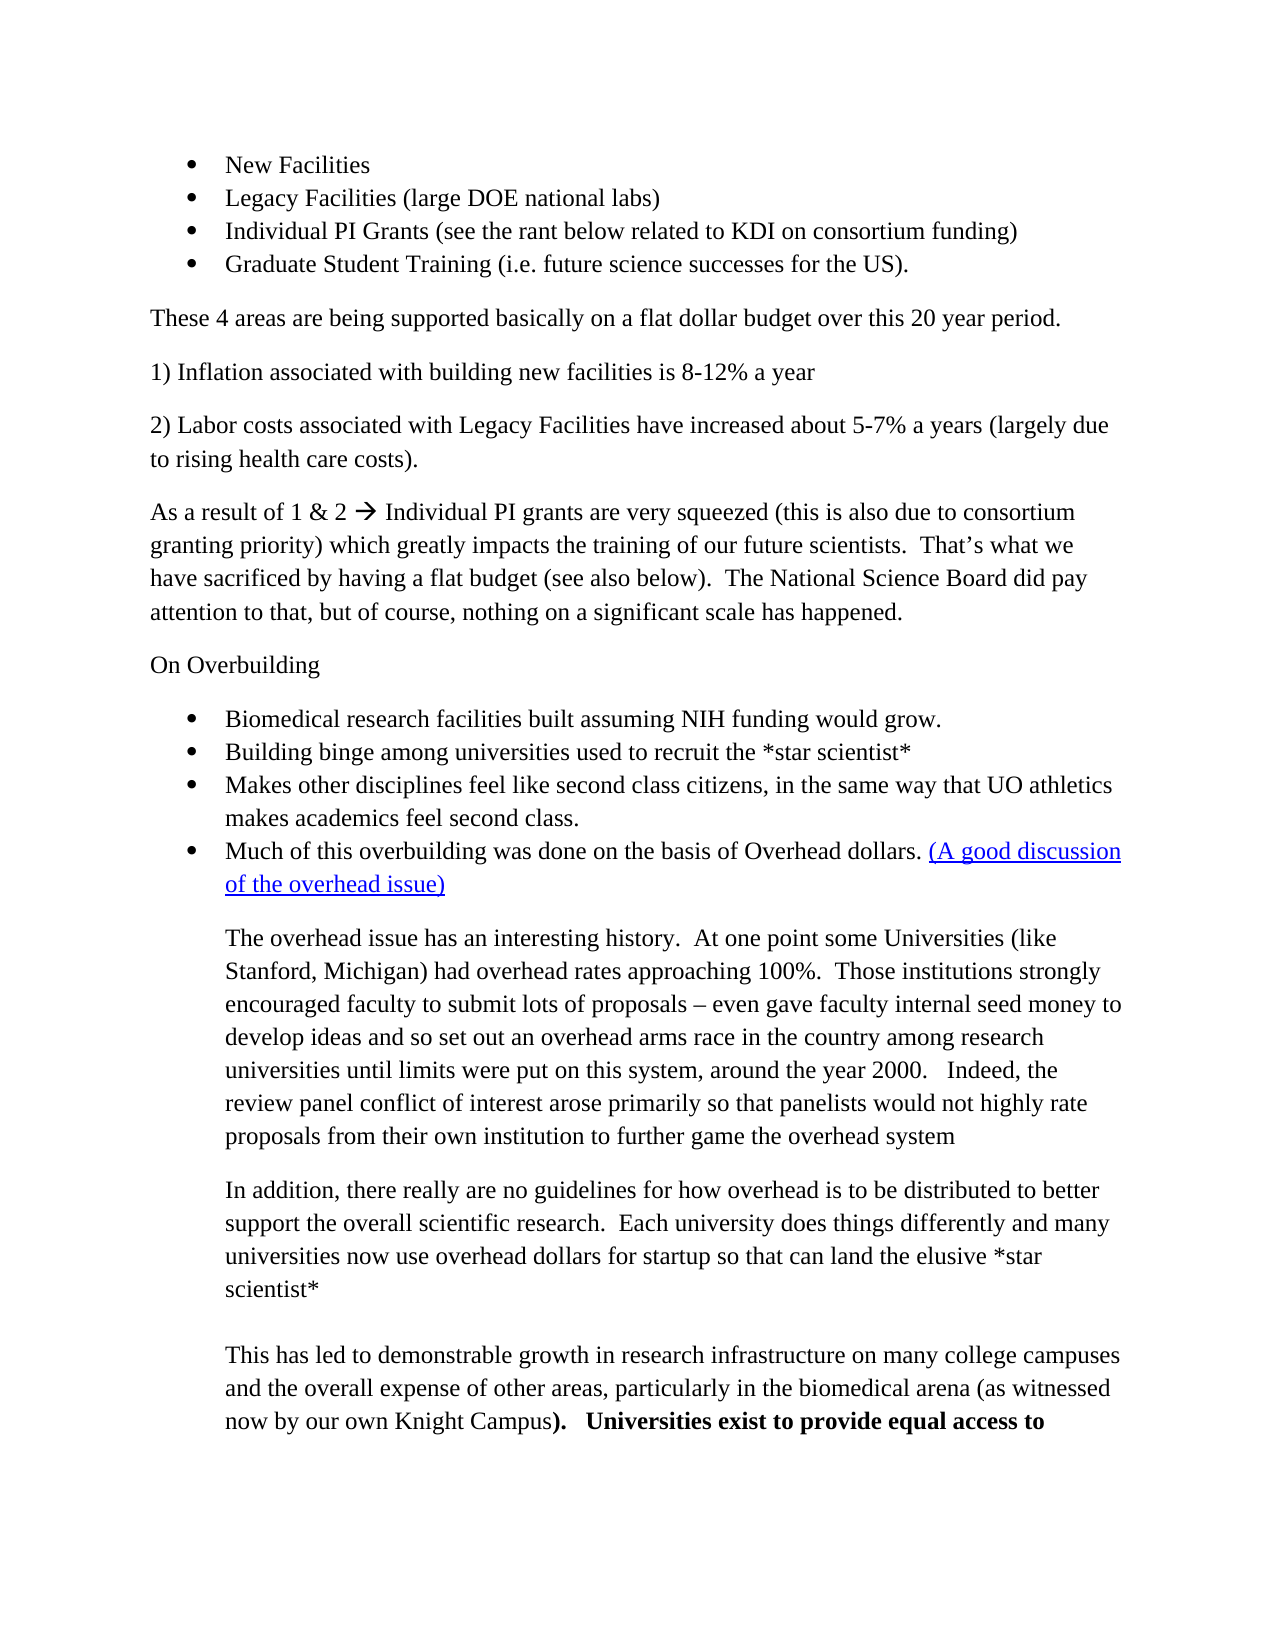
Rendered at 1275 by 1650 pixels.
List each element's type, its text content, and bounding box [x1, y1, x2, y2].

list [225, 1340, 1125, 1435]
list Much of this overbuilding was done on the basis of Overhead dollars. (A good discussion of the overhead issue) [187, 836, 1125, 898]
list New Facilities [187, 150, 1125, 179]
text The overhead issue has an interesting history. At one point some Universities (like Stanford, Michigan) had overhead rates approaching 100%. Those institutions strongly encouraged faculty to submit lots of proposals – even gave faculty internal seed money to develop ideas and so set out an overhead arms race in the country among research universities until limits were put on this system, around the year 2000. Indeed, the review panel conflict of interest arose primarily so that panelists would not highly rate proposals from their own institution to further game the overhead system [225, 923, 1125, 1150]
text 2) Labor costs associated with Legacy Facilities have increased about 5-7% a years (largely due to rising health care costs). [150, 411, 1125, 472]
text On Overbuilding [150, 650, 1125, 679]
list Graduate Student Training (i.e. future science successes for the US). [187, 249, 1125, 278]
list Legacy Facilities (large DOE national labs) [187, 183, 1125, 212]
text These 4 areas are being supported basically on a flat dollar budget over this 20 year period. [150, 303, 1125, 332]
list Biomedical research facilities built assuming NIH funding would grow. [187, 704, 1125, 733]
list Individual PI Grants (see the rant below related to KDI on consortium funding) [187, 216, 1125, 245]
list In addition, there really are no guidelines for how overhead is to be distributed to better support the overall scientific research. Each university does things differently and many universities now use overhead dollars for startup so that can land the elusive *star scientist* [225, 1175, 1125, 1303]
text As a result of 1 & 2 Individual PI grants are very squeezed (this is also due to consortium granting priority) which greatly impacts the training of our future scientists. That’s what we have sacrificed by having a flat budget (see also below). The National Science Board did pay attention to that, but of course, nothing on a significant scale has happened. [150, 497, 1125, 625]
list Building binge among universities used to recruit the *star scientist* [187, 737, 1125, 766]
list Makes other disciplines feel like second class citizens, in the same way that UO athletics makes academics feel second class. [187, 770, 1125, 832]
text 1) Inflation associated with building new facilities is 8-12% a year [150, 357, 1125, 386]
